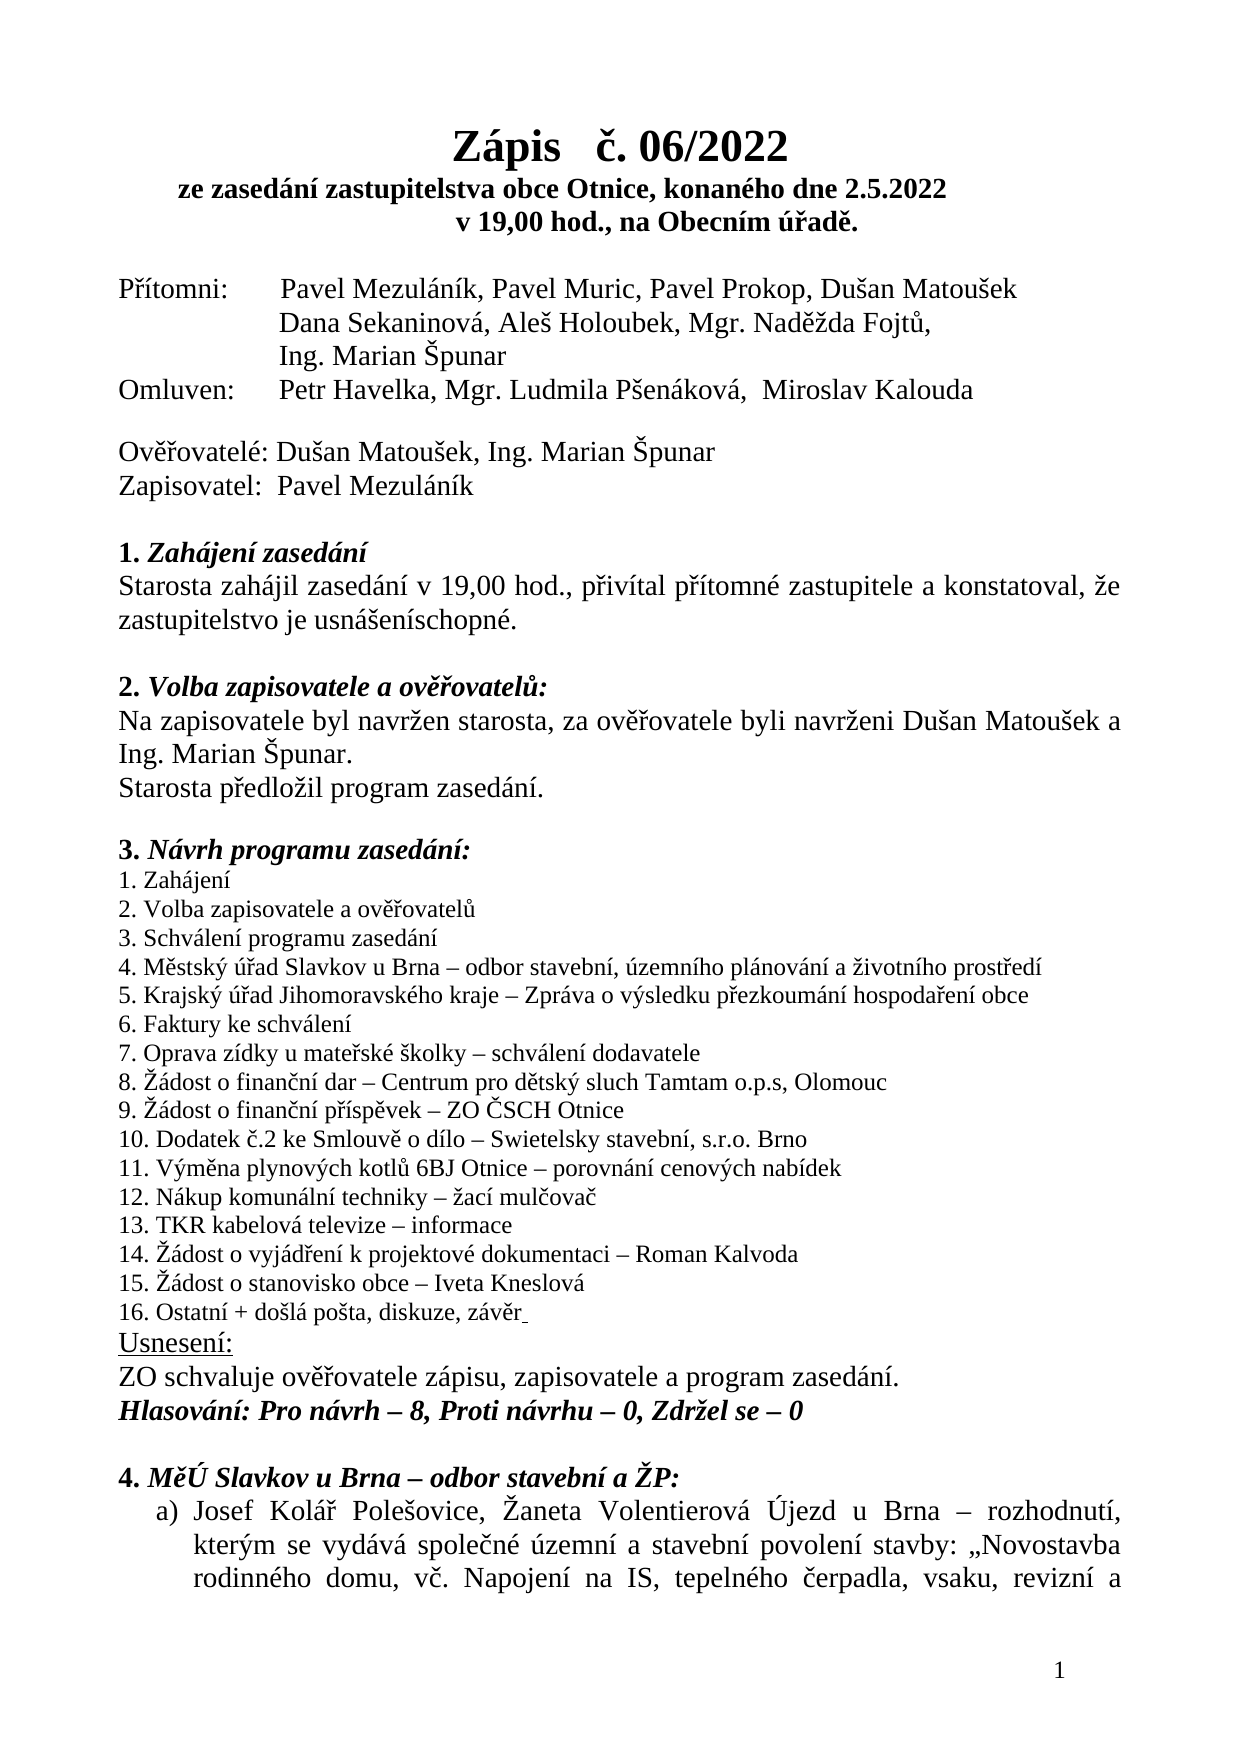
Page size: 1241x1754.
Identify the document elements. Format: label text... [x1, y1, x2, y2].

text Přítomni: Pavel Mezuláník, Pavel Muric, Pavel Prokop, Dušan Matoušek [118, 271, 1122, 305]
text 2. Volba zapisovatele a ověřovatelů: [118, 669, 1122, 703]
text 1. Zahájení [118, 866, 1122, 894]
text 10. Dodatek č.2 ke Smlouvě o dílo – Swietelsky stavební, s.r.o. Brno 11. Výměna plynových kotlů 6BJ Otnice – porovnání cenových nabídek [118, 1124, 1122, 1182]
text ze zasedání zastupitelstva obce Otnice, konaného dne 2.5.2022 v 19,00 hod., na Obecním úřadě. [118, 171, 1122, 238]
text Starosta zahájil zasedání v 19,00 hod., přivítal přítomné zastupitele a konstatoval, že zastupitelstvo je usnášeníschopné. [118, 568, 1122, 636]
text 12. Nákup komunální techniky – žací mulčovač 13. TKR kabelová televize – informace 14. Žádost o vyjádření k projektové dokumentaci – Roman Kalvoda 15. Žádost o stanovisko obce – Iveta Kneslová 16. Ostatní + došlá pošta, diskuze, závěr [118, 1182, 1122, 1326]
text 4. MěÚ Slavkov u Brna – odbor stavební a ŽP: [118, 1460, 1122, 1493]
text Zápis č. 06/2022 [118, 118, 1122, 171]
text Hlasování: Pro návrh – 8, Proti návrhu – 0, Zdržel se – 0 [118, 1393, 1122, 1426]
text Ověřovatelé: Dušan Matoušek, Ing. Marian Špunar [118, 434, 1122, 468]
text Dana Sekaninová, Aleš Holoubek, Mgr. Naděžda Fojtů, [118, 305, 1122, 338]
text Starosta předložil program zasedání. [118, 770, 1122, 803]
text Omluven: Petr Havelka, Mgr. Ludmila Pšenáková, Miroslav Kalouda [118, 372, 1122, 434]
text Ing. Marian Špunar [118, 338, 1122, 372]
text ZO schvaluje ověřovatele zápisu, zapisovatele a program zasedání. [118, 1359, 1122, 1393]
text Zapisovatel: Pavel Mezuláník [118, 468, 1122, 501]
text Usnesení: [118, 1326, 1122, 1359]
text 4. Městský úřad Slavkov u Brna – odbor stavební, územního plánování a životního prostředí 5. Krajský úřad Jihomoravského kraje – Zpráva o výsledku přezkoumání hospodaření obce 6. Faktury ke schválení 7. Oprava zídky u mateřské školky – schválení dodavatele 8. Žádost o finanční dar – Centrum pro dětský sluch Tamtam o.p.s, Olomouc 9. Žádost o finanční příspěvek – ZO ČSCH Otnice [118, 952, 1122, 1124]
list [156, 1493, 1122, 1594]
text 2. Volba zapisovatele a ověřovatelů [118, 894, 1122, 923]
text Na zapisovatele byl navržen starosta, za ověřovatele byli navrženi Dušan Matoušek a Ing. Marian Špunar. [118, 703, 1122, 770]
text 1. Zahájení zasedání [118, 535, 1122, 568]
text 3. Návrh programu zasedání: [118, 832, 1122, 866]
text 3. Schválení programu zasedání [118, 923, 1122, 952]
